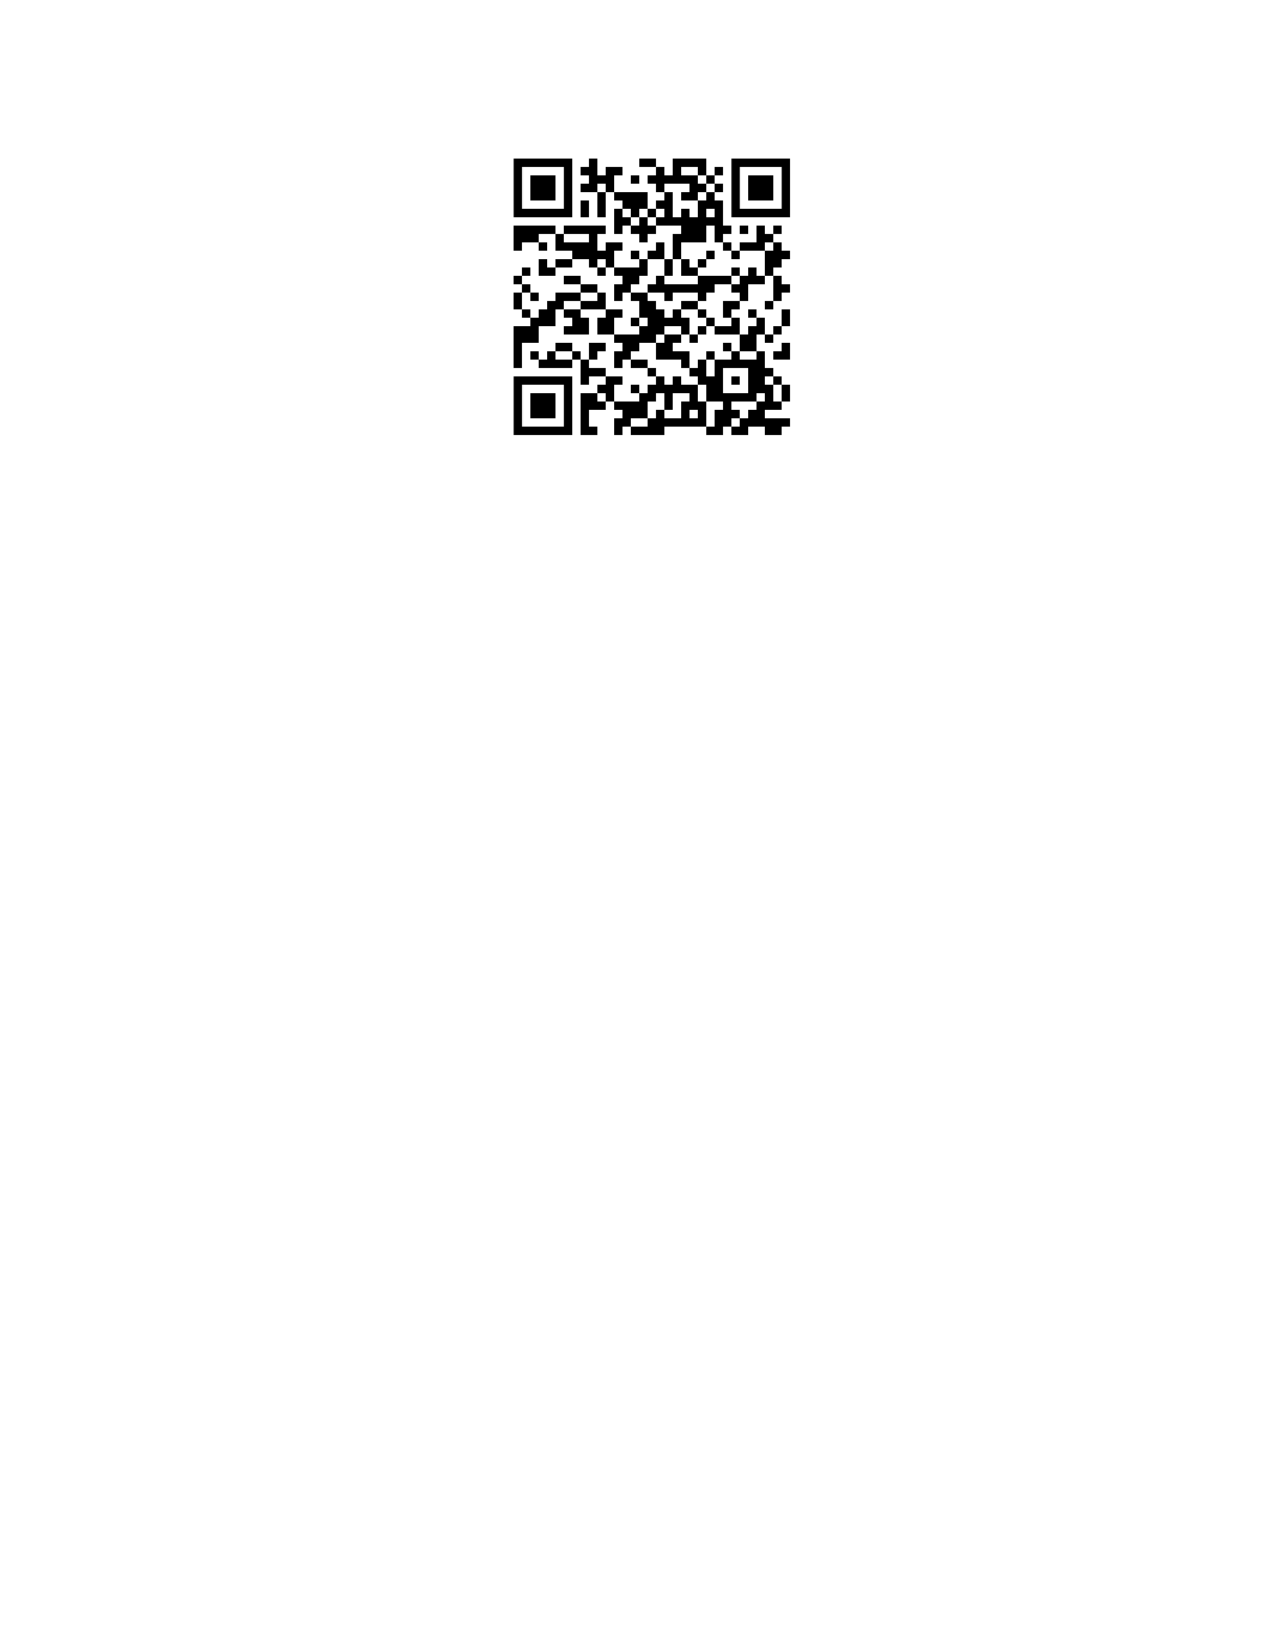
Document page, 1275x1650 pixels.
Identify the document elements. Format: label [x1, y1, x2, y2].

picture [473, 118, 832, 477]
